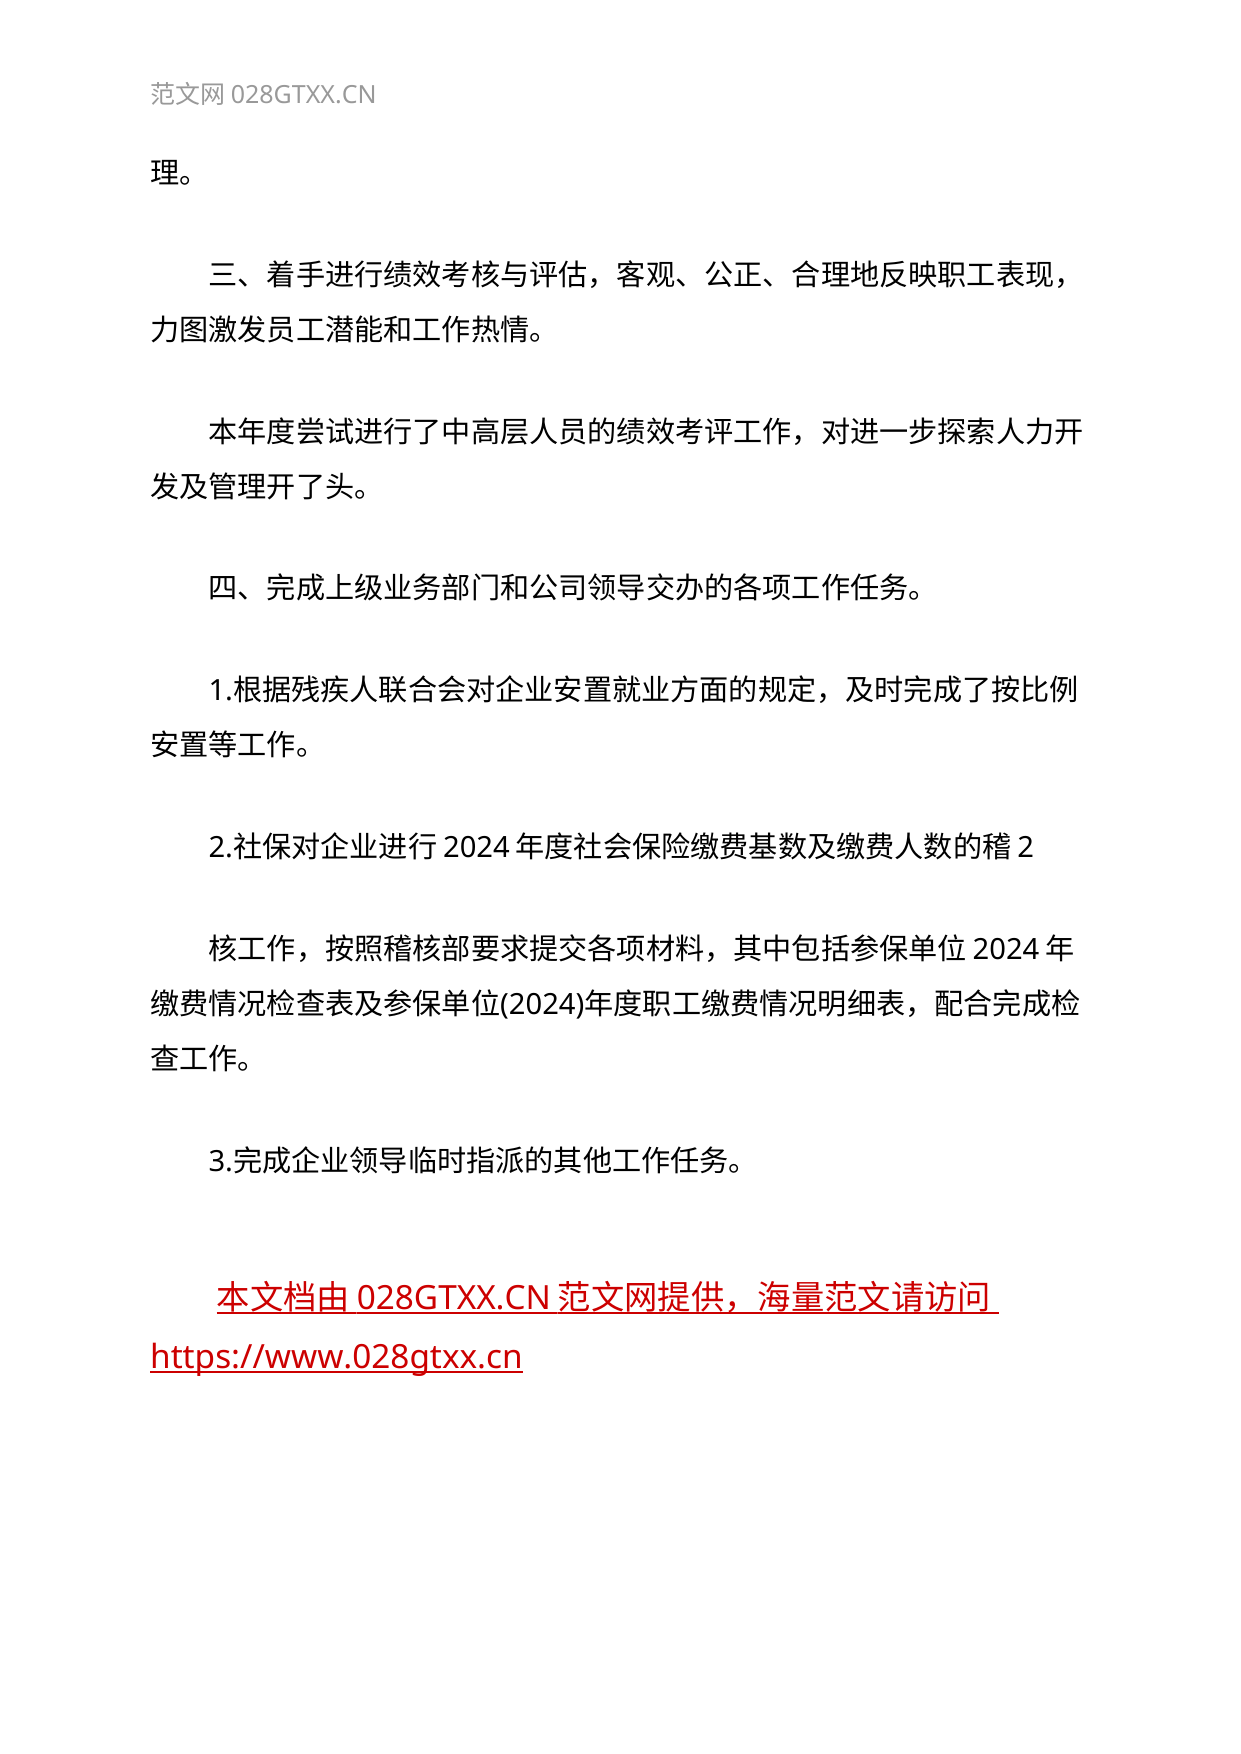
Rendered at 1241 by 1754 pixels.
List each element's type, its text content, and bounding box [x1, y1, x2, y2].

text 2.社保对企业进行2024年度社会保险缴费基数及缴费人数的稽2 [150, 824, 1090, 866]
text 核工作，按照稽核部要求提交各项材料，其中包括参保单位2024年缴费情况检查表及参保单位(2024)年度职工缴费情况明细表，配合完成检查工作。 [150, 926, 1090, 1078]
text 1.根据残疾人联合会对企业安置就业方面的规定，及时完成了按比例安置等工作。 [150, 667, 1090, 764]
text 3.完成企业领导临时指派的其他工作任务。 [150, 1137, 1090, 1180]
text 本文档由028GTXX.CN范文网提供，海量范文请访问 https://www.028gtxx.cn [150, 1271, 1090, 1378]
text 本年度尝试进行了中高层人员的绩效考评工作，对进一步探索人力开发及管理开了头。 [150, 408, 1090, 506]
text 三、着手进行绩效考核与评估，客观、公正、合理地反映职工表现，力图激发员工潜能和工作热情。 [150, 252, 1090, 349]
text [150, 150, 1090, 192]
text 四、完成上级业务部门和公司领导交办的各项工作任务。 [150, 565, 1090, 607]
